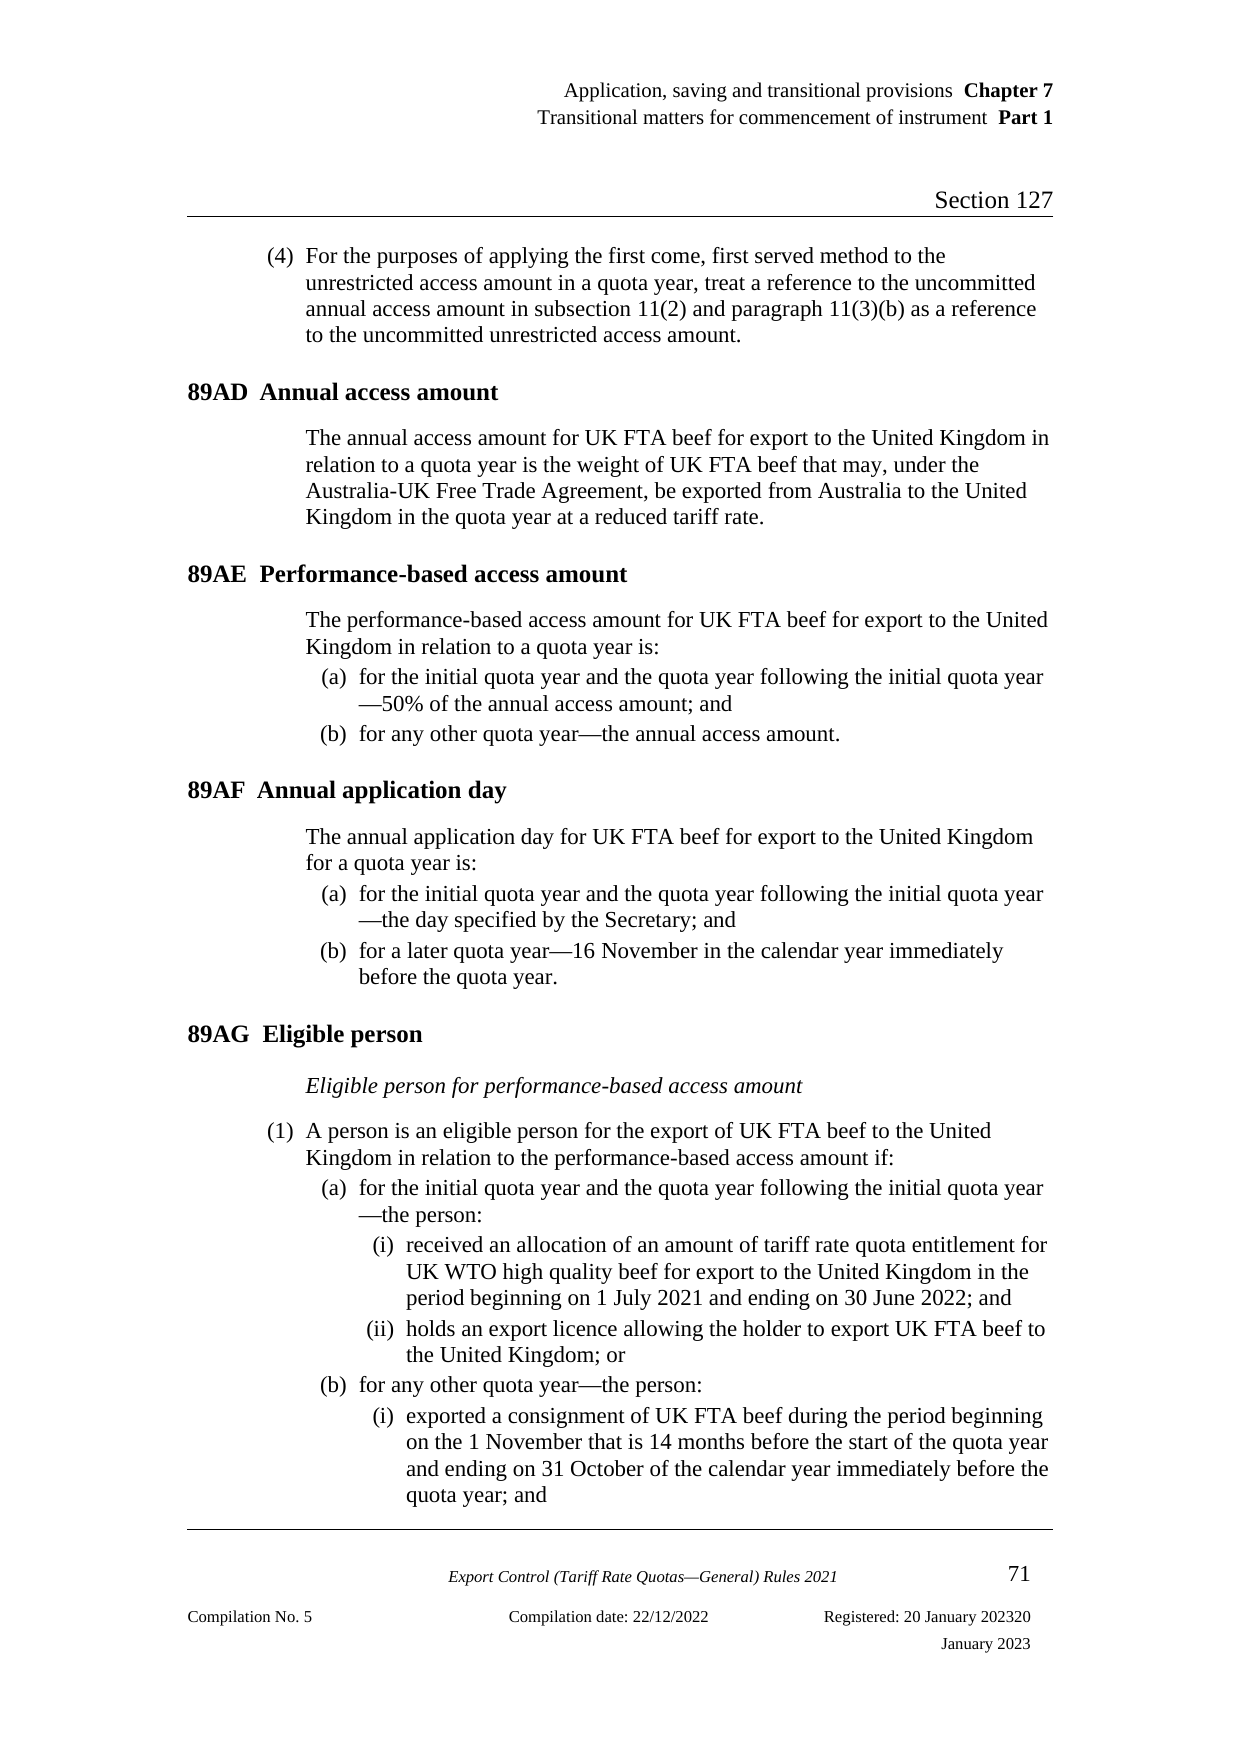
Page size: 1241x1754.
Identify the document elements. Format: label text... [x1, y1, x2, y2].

text 89AE Performance-based access amount [187, 559, 1053, 588]
text (a) for the initial quota year and the quota year following the initial quota year—50% of the annual access amount; and [187, 663, 1053, 716]
text (a) for the initial quota year and the quota year following the initial quota year—the person: [187, 1174, 1053, 1227]
text (b) for any other quota year—the person: [187, 1371, 1053, 1398]
text The annual access amount for UK FTA beef for export to the United Kingdom in relation to a quota year is the weight of UK FTA beef that may, under the Australia-UK Free Trade Agreement, be exported from Australia to the United Kingdom in the quota year at a reduced tariff rate. [187, 424, 1053, 530]
text The performance-based access amount for UK FTA beef for export to the United Kingdom in relation to a quota year is: [187, 606, 1053, 659]
text (b) for a later quota year—16 November in the calendar year immediately before the quota year. [187, 937, 1053, 989]
text (4) For the purposes of applying the first come, first served method to the unrestricted access amount in a quota year, treat a reference to the uncommitted annual access amount in subsection 11(2) and paragraph 11(3)(b) as a reference to the uncommitted unrestricted access amount. [187, 242, 1053, 348]
text (ii) holds an export licence allowing the holder to export UK FTA beef to the United Kingdom; or [187, 1314, 1053, 1367]
text 89AD Annual access amount [187, 377, 1053, 406]
text The annual application day for UK FTA beef for export to the United Kingdom for a quota year is: [187, 823, 1053, 876]
text (1) A person is an eligible person for the export of UK FTA beef to the United Kingdom in relation to the performance-based access amount if: [187, 1118, 1053, 1170]
text 89AF Annual application day [187, 776, 1053, 804]
text Eligible person for performance-based access amount [305, 1072, 1053, 1099]
text (i) exported a consignment of UK FTA beef during the period beginning on the 1 November that is 14 months before the start of the quota year and ending on 31 October of the calendar year immediately before the quota year; and [187, 1402, 1053, 1507]
text (i) received an allocation of an amount of tariff rate quota entitlement for UK WTO high quality beef for export to the United Kingdom in the period beginning on 1 July 2021 and ending on 30 June 2022; and [187, 1231, 1053, 1310]
text 89AG Eligible person [187, 1019, 1053, 1047]
text (b) for any other quota year—the annual access amount. [187, 720, 1053, 746]
text (a) for the initial quota year and the quota year following the initial quota year—the day specified by the Secretary; and [187, 880, 1053, 933]
